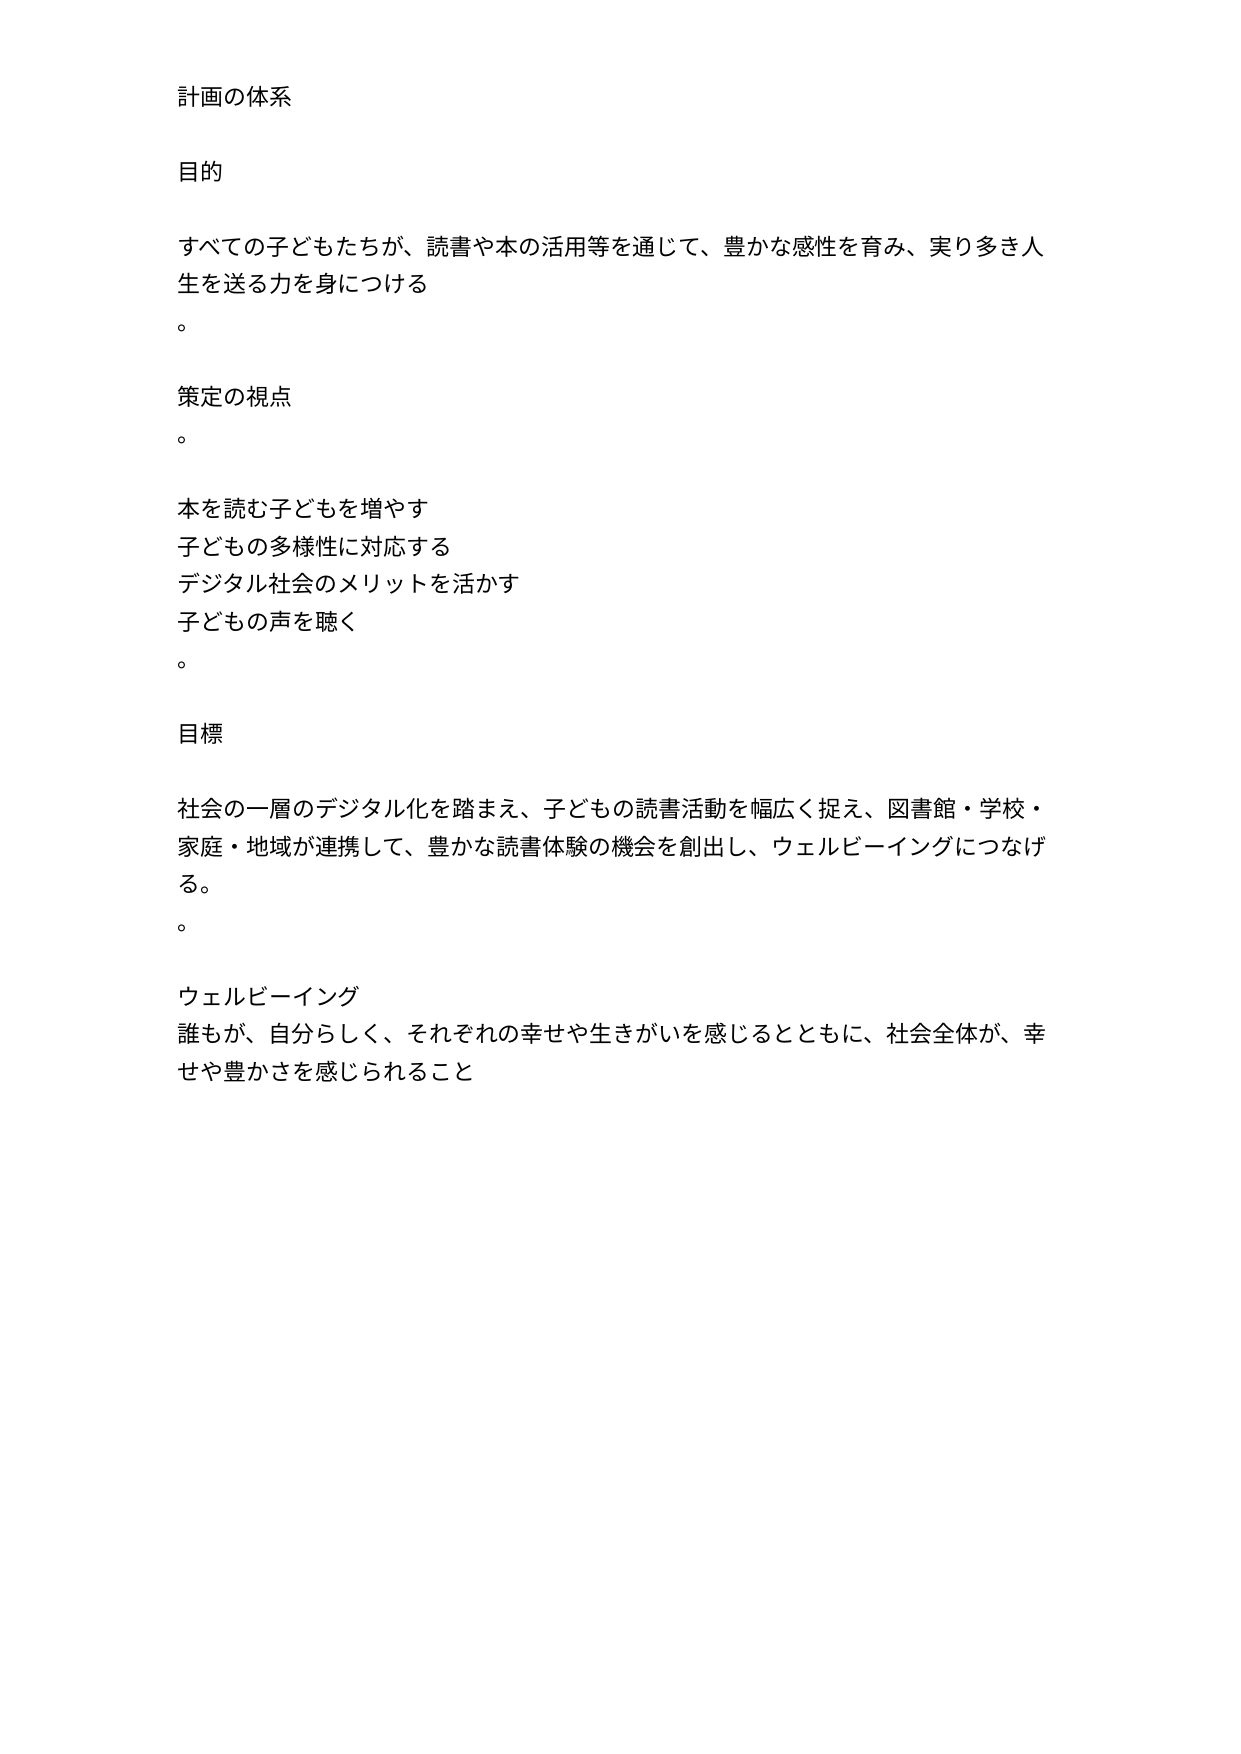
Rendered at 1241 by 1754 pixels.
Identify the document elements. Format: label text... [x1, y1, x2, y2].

text 本を読む子どもを増やす [177, 489, 1063, 527]
text 計画の体系 [177, 77, 1063, 114]
text すべての子どもたちが、読書や本の活用等を通じて、豊かな感性を育み、実り多き人生を送る力を身につける [177, 227, 1063, 302]
text 目的 [177, 152, 1063, 189]
text 。 [177, 902, 1063, 939]
text デジタル社会のメリットを活かす [177, 564, 1063, 602]
text 目標 [177, 714, 1063, 752]
text 子どもの多様性に対応する [177, 527, 1063, 564]
text 。 [177, 639, 1063, 677]
text 策定の視点 [177, 377, 1063, 414]
text 。 [177, 302, 1063, 339]
text 社会の一層のデジタル化を踏まえ、子どもの読書活動を幅広く捉え、図書館・学校・家庭・地域が連携して、豊かな読書体験の機会を創出し、ウェルビーイングにつなげる。 [177, 789, 1063, 902]
text ウェルビーイング [177, 977, 1063, 1014]
text 誰もが、自分らしく、それぞれの幸せや生きがいを感じるとともに、社会全体が、幸せや豊かさを感じられること [177, 1014, 1063, 1089]
text 。 [177, 414, 1063, 452]
text 子どもの声を聴く [177, 602, 1063, 639]
